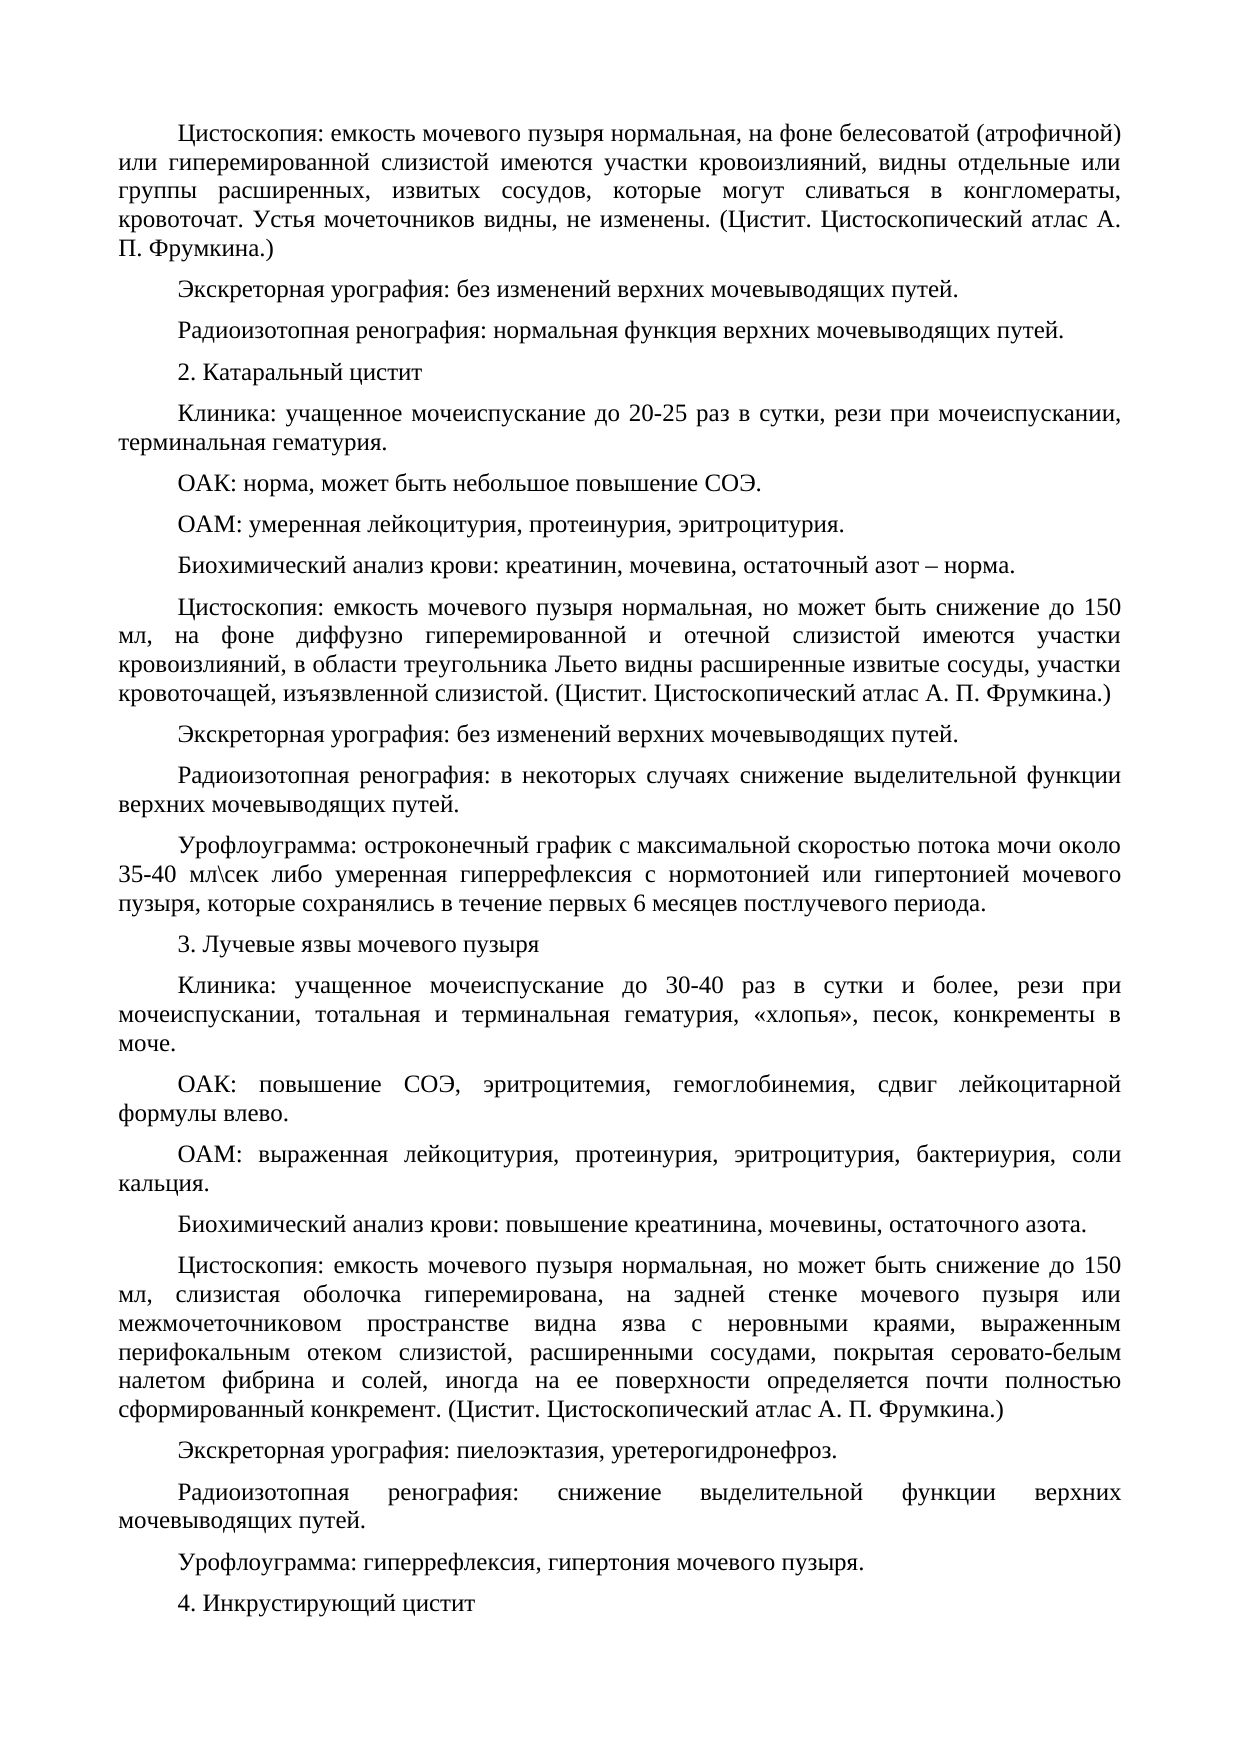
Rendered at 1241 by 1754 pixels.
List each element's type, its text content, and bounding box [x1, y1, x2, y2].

text ОАК: повышение СОЭ, эритроцитемия, гемоглобинемия, сдвиг лейкоцитарной формулы влево. [118, 1069, 1122, 1127]
text Радиоизотопная ренография: нормальная функция верхних мочевыводящих путей. [118, 316, 1122, 344]
text Экскреторная урография: без изменений верхних мочевыводящих путей. [118, 274, 1122, 303]
text Урофлоуграмма: гиперрефлексия, гипертония мочевого пузыря. [118, 1547, 1122, 1576]
text Цистоскопия: емкость мочевого пузыря нормальная, но может быть снижение до 150 мл, слизистая оболочка гиперемирована, на задней стенке мочевого пузыря или межмочеточниковом пространстве видна язва с неровными краями, выраженным перифокальным отеком слизистой, расширенными сосудами, покрытая серовато-белым налетом фибрина и солей, иногда на ее поверхности определяется почти полностью сформированный конкремент. (Цистит. Цистоскопический атлас А. П. Фрумкина.) [118, 1251, 1122, 1423]
text Биохимический анализ крови: креатинин, мочевина, остаточный азот – норма. [118, 551, 1122, 579]
text 4. Инкрустирующий цистит [118, 1588, 1122, 1617]
text Радиоизотопная ренография: снижение выделительной функции верхних мочевыводящих путей. [118, 1477, 1122, 1534]
text Клиника: учащенное мочеиспускание до 30-40 раз в сутки и более, рези при мочеиспускании, тотальная и терминальная гематурия, «хлопья», песок, конкременты в моче. [118, 971, 1122, 1057]
text Урофлоуграмма: остроконечный график с максимальной скоростью потока мочи около 35-40 мл\сек либо умеренная гиперрефлексия с нормотонией или гипертонией мочевого пузыря, которые сохранялись в течение первых 6 месяцев постлучевого периода. [118, 831, 1122, 917]
text Радиоизотопная ренография: в некоторых случаях снижение выделительной функции верхних мочевыводящих путей. [118, 761, 1122, 818]
text ОАК: норма, может быть небольшое повышение СОЭ. [118, 468, 1122, 497]
text Экскреторная урография: без изменений верхних мочевыводящих путей. [118, 719, 1122, 748]
text Биохимический анализ крови: повышение креатинина, мочевины, остаточного азота. [118, 1209, 1122, 1238]
text 2. Катаральный цистит [118, 357, 1122, 386]
text ОАМ: умеренная лейкоцитурия, протеинурия, эритроцитурия. [118, 509, 1122, 538]
text 3. Лучевые язвы мочевого пузыря [118, 929, 1122, 958]
text Экскреторная урография: пиелоэктазия, уретерогидронефроз. [118, 1436, 1122, 1464]
text ОАМ: выраженная лейкоцитурия, протеинурия, эритроцитурия, бактериурия, соли кальция. [118, 1139, 1122, 1197]
text Цистоскопия: емкость мочевого пузыря нормальная, на фоне белесоватой (атрофичной) или гиперемированной слизистой имеются участки кровоизлияний, видны отдельные или группы расширенных, извитых сосудов, которые могут сливаться в конгломераты, кровоточат. Устья мочеточников видны, не изменены. (Цистит. Цистоскопический атлас А. П. Фрумкина.) [118, 118, 1122, 262]
text Клиника: учащенное мочеиспускание до 20-25 раз в сутки, рези при мочеиспускании, терминальная гематурия. [118, 398, 1122, 456]
text Цистоскопия: емкость мочевого пузыря нормальная, но может быть снижение до 150 мл, на фоне диффузно гиперемированной и отечной слизистой имеются участки кровоизлияний, в области треугольника Льето видны расширенные извитые сосуды, участки кровоточащей, изъязвленной слизистой. (Цистит. Цистоскопический атлас А. П. Фрумкина.) [118, 592, 1122, 707]
